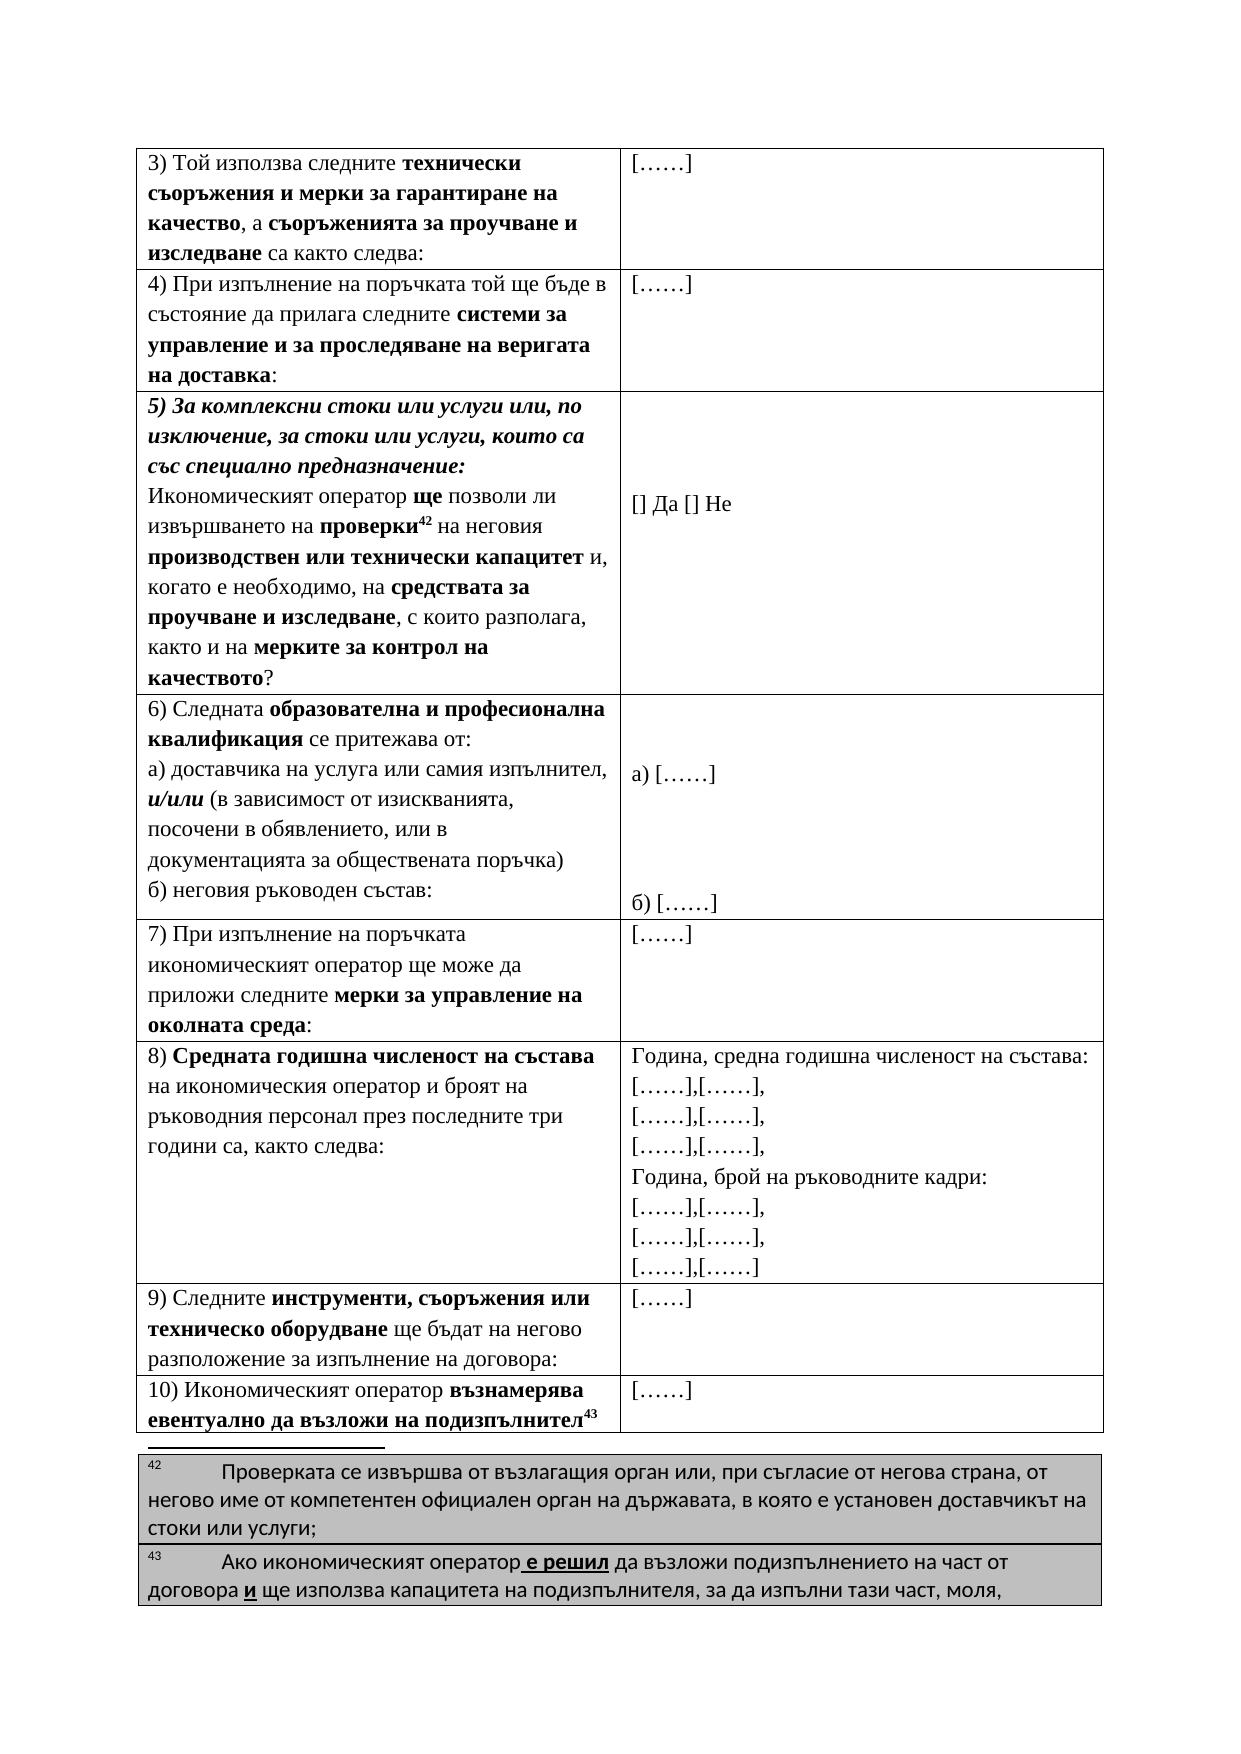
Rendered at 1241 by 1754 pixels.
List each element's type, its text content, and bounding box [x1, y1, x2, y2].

table_cell 7) При изпълнение на поръчката икономическият оператор ще може да приложи следните мерки за управление на околната среда: [137, 920, 620, 1041]
table_cell [……] [621, 1376, 1103, 1432]
table_cell [……] [621, 270, 1103, 391]
table_cell [……] [621, 920, 1103, 1041]
table_cell 8) Средната годишна численост на състава на икономическия оператор и броят на ръководния персонал през последните три години са, както следва: [137, 1042, 620, 1283]
table_cell Година, средна годишна численост на състава: [……],[……], [……],[……], [……],[……], Година, брой на ръководните кадри: [……],[……], [……],[……], [……],[……] [621, 1042, 1103, 1283]
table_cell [137, 1376, 620, 1432]
table_cell [……] [621, 1284, 1103, 1375]
table_cell 6) Следната образователна и професионална квалификация се притежава от: а) доставчика на услуга или самия изпълнител, и/или (в зависимост от изискванията, посочени в обявлението, или в документацията за обществената поръчка) б) неговия ръководен състав: [137, 695, 620, 919]
table_cell 4) При изпълнение на поръчката той ще бъде в състояние да прилага следните системи за управление и за проследяване на веригата на доставка: [137, 270, 620, 391]
table_cell a) [……] б) [……] [621, 695, 1103, 919]
table_cell 5) За комплексни стоки или услуги или, по изключение, за стоки или услуги, които са със специално предназначение: Икономическият оператор ще позволи ли извършването на проверки на неговия производствен или технически капацитет и, когато е необходимо, на средствата за проучване и изследване, с които разполага, както и на мерките за контрол на качеството? [137, 392, 620, 693]
table_cell 3) Той използва следните технически съоръжения и мерки за гарантиране на качество, а съоръженията за проучване и изследване са както следва: [137, 149, 620, 269]
table_cell [……] [621, 149, 1103, 269]
table_cell 9) Следните инструменти, съоръжения или техническо оборудване ще бъдат на негово разположение за изпълнение на договора: [137, 1284, 620, 1375]
table_cell [] Да [] Не [621, 392, 1103, 693]
